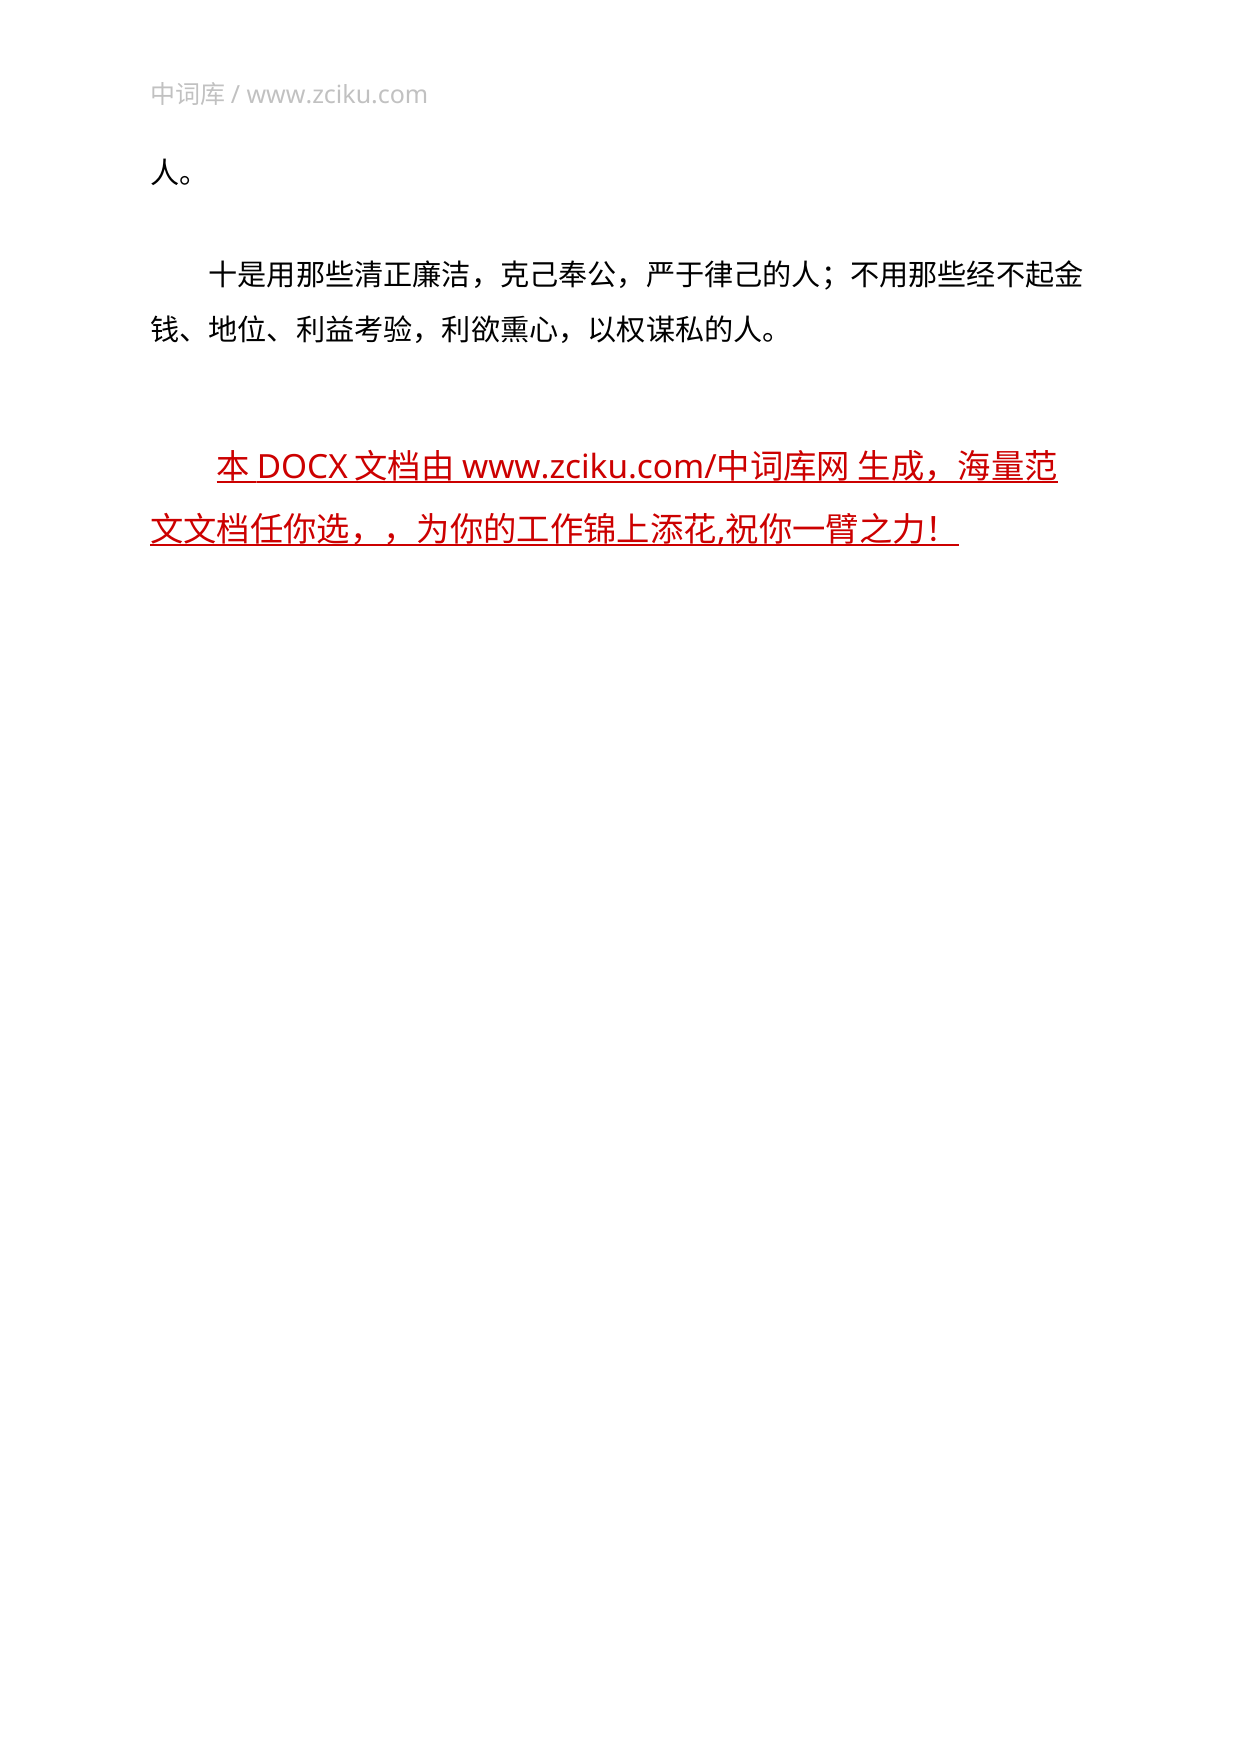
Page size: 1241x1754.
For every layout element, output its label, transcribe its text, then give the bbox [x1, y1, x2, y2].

text 本DOCX文档由 www.zciku.com/中词库网 生成，海量范文文档任你选，，为你的工作锦上添花,祝你一臂之力！ [150, 440, 1090, 551]
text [150, 150, 1090, 192]
text 十是用那些清正廉洁，克己奉公，严于律己的人；不用那些经不起金钱、地位、利益考验，利欲熏心，以权谋私的人。 [150, 252, 1090, 349]
